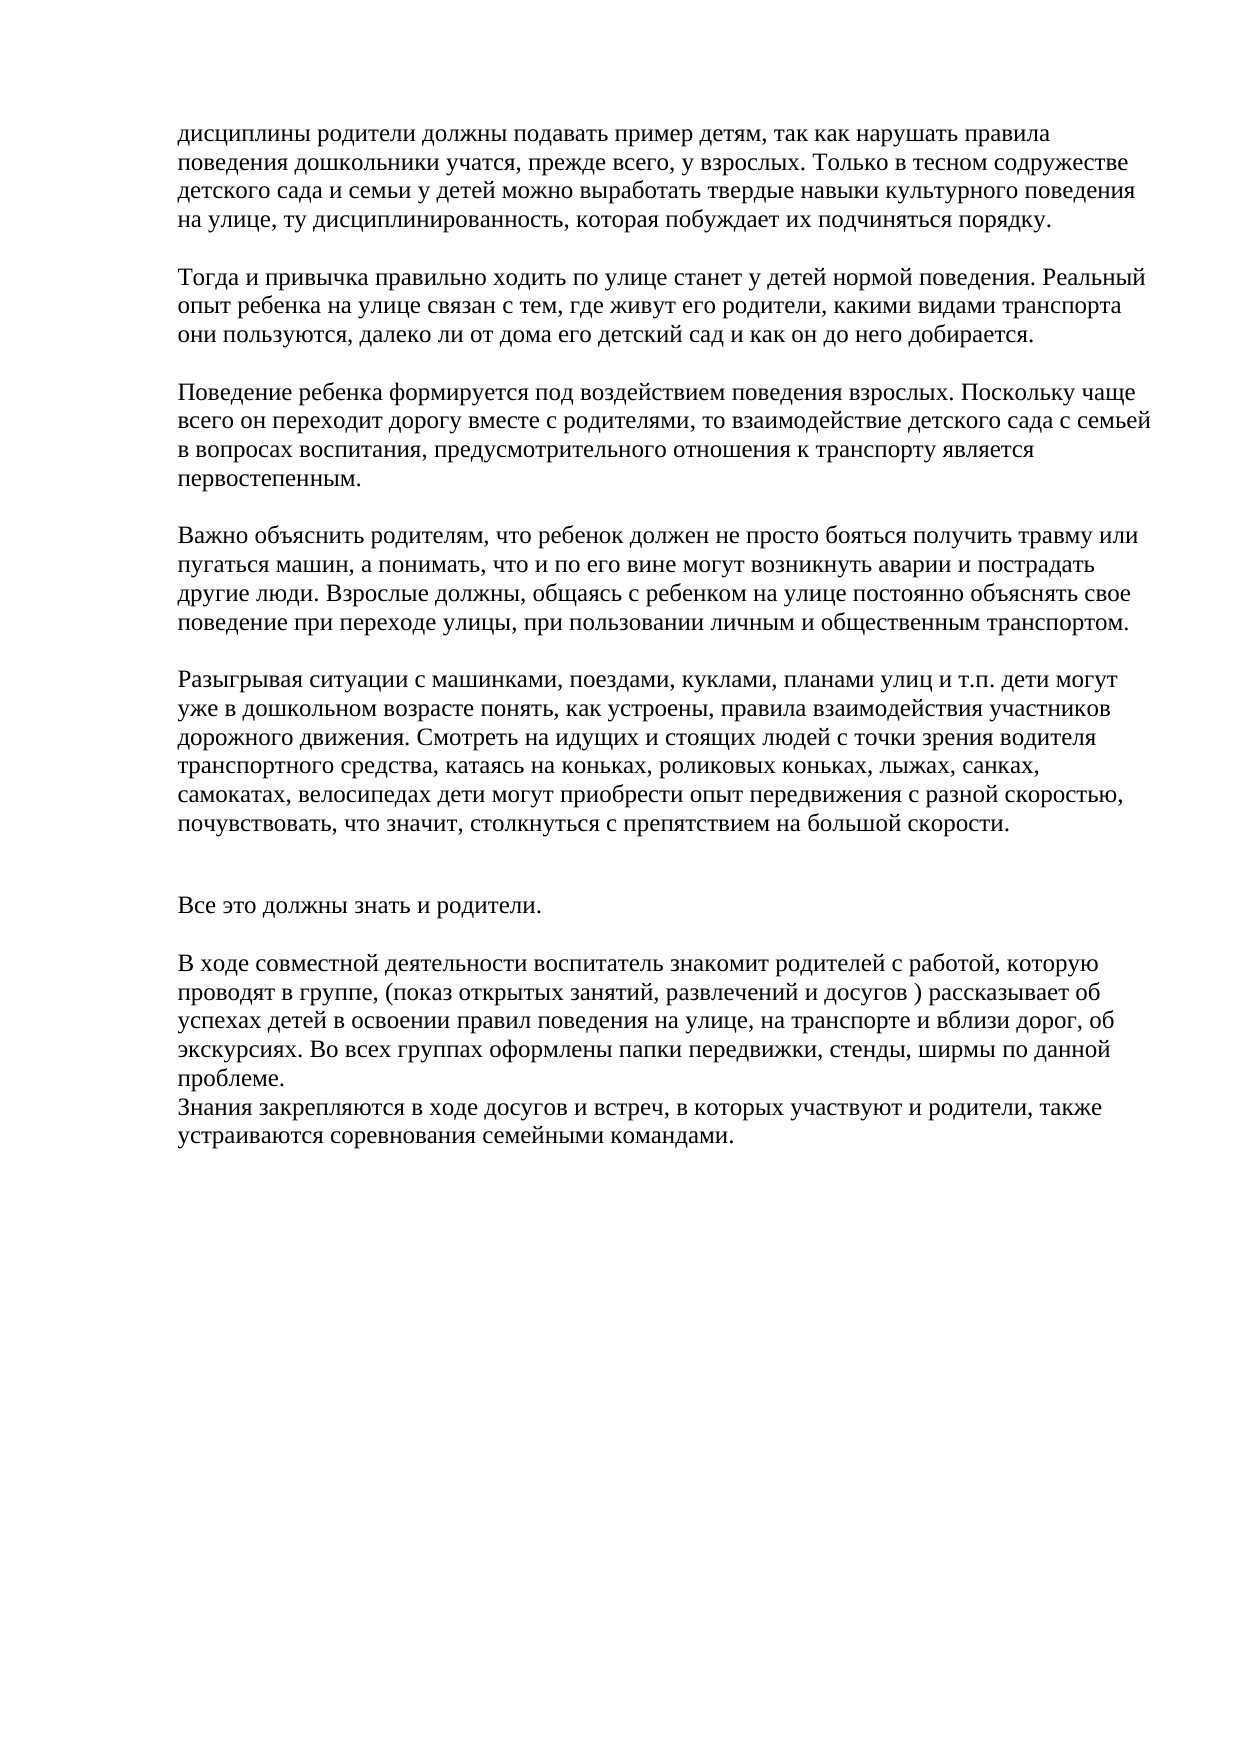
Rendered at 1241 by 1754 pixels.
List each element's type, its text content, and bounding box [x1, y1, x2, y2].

text Все это должны знать и родители. В ходе совместной деятельности воспитатель знакомит родителей с работой, которую проводят в группе, (показ открытых занятий, развлечений и досугов ) рассказывает об успехах детей в освоении правил поведения на улице, на транспорте и вблизи дорог, об экскурсиях. Во всех группах оформлены папки передвижки, стенды, ширмы по данной проблеме. Знания закрепляются в ходе досугов и встреч, в которых участвуют и родители, также устраиваются соревнования семейными командами. [177, 862, 1152, 1149]
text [177, 118, 1152, 837]
